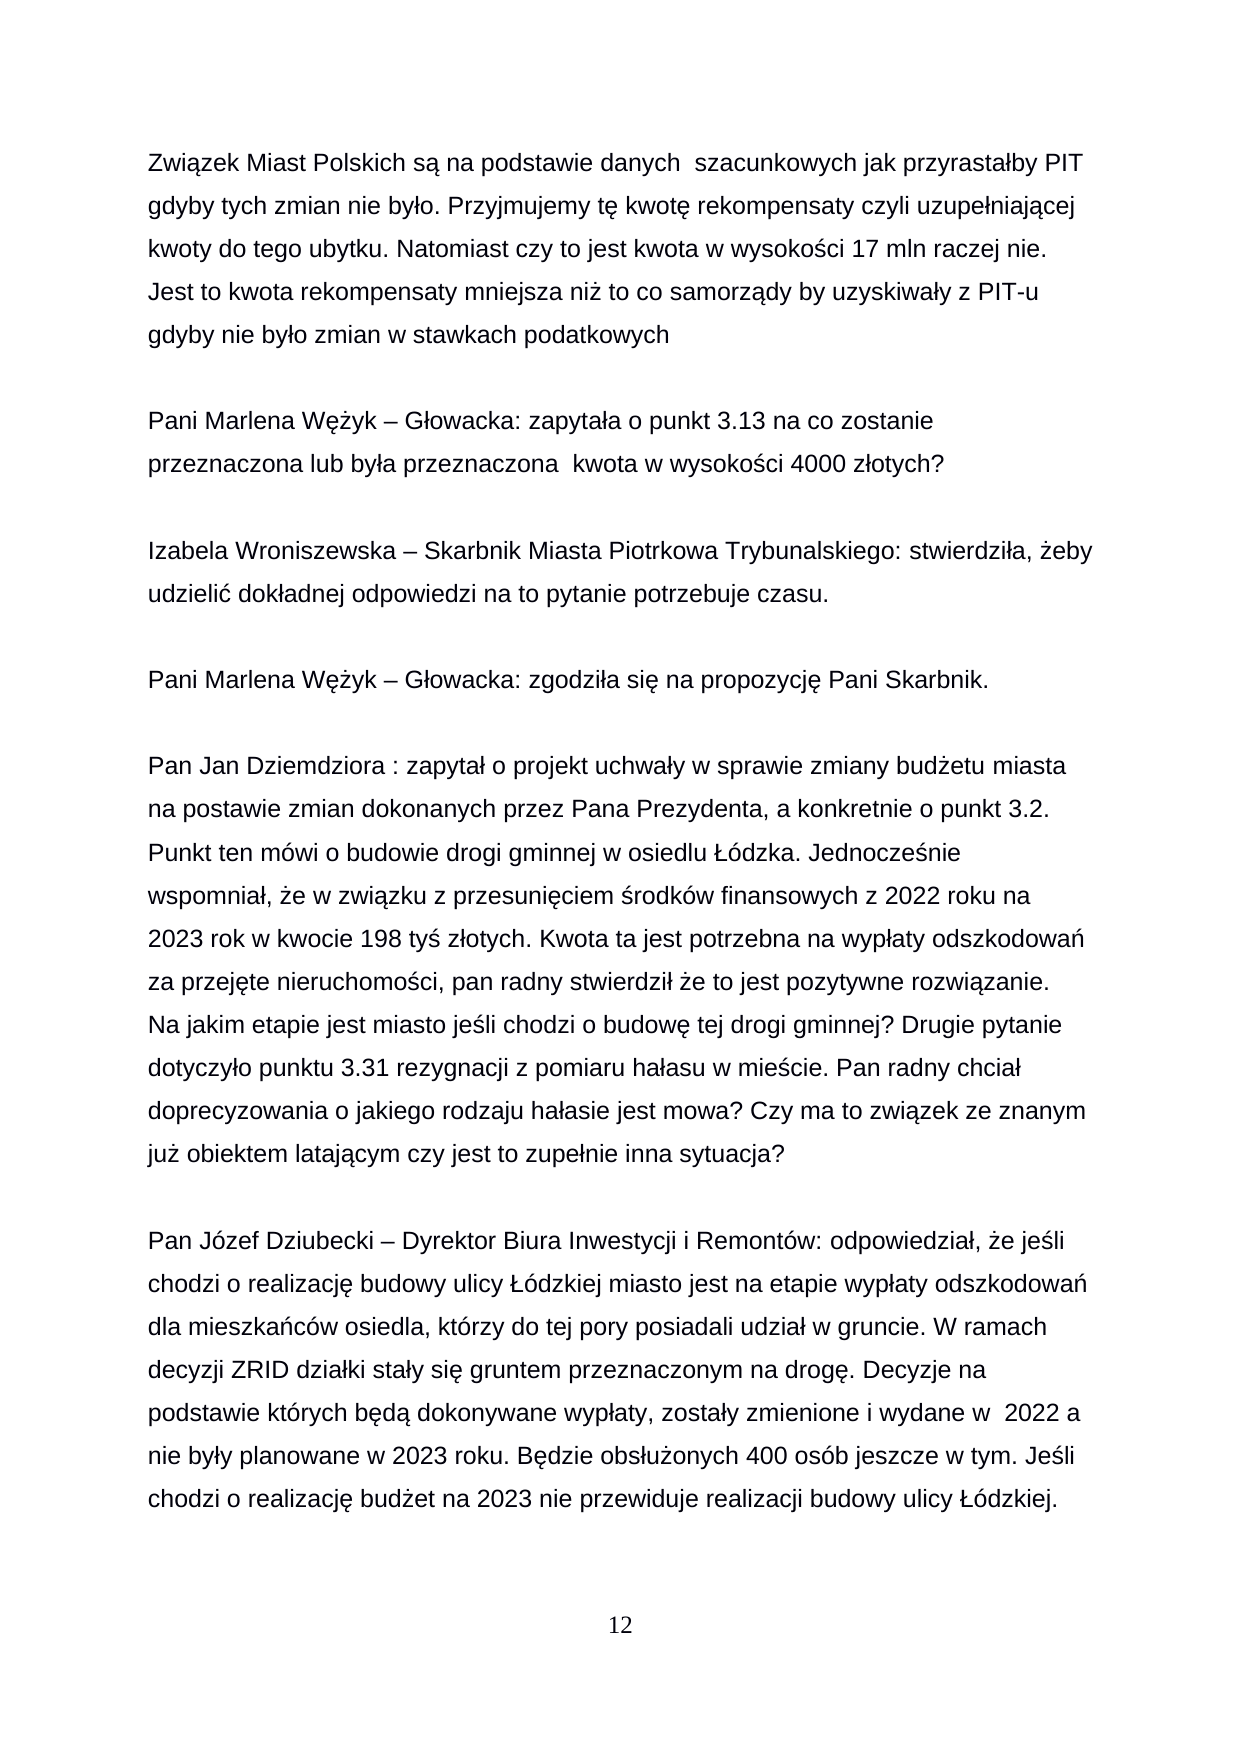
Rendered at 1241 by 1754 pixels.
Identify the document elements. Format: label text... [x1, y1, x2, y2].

text Pan Jan Dziemdziora : zapytał o projekt uchwały w sprawie zmiany budżetu miasta na postawie zmian dokonanych przez Pana Prezydenta, a konkretnie o punkt 3.2. Punkt ten mówi o budowie drogi gminnej w osiedlu Łódzka. Jednocześnie wspomniał, że w związku z przesunięciem środków finansowych z 2022 roku na 2023 rok w kwocie 198 tyś złotych. Kwota ta jest potrzebna na wypłaty odszkodowań za przejęte nieruchomości, pan radny stwierdził że to jest pozytywne rozwiązanie. Na jakim etapie jest miasto jeśli chodzi o budowę tej drogi gminnej? Drugie pytanie dotyczyło punktu 3.31 rezygnacji z pomiaru hałasu w mieście. Pan radny chciał doprecyzowania o jakiego rodzaju hałasie jest mowa? Czy ma to związek ze znanym już obiektem latającym czy jest to zupełnie inna sytuacja? [148, 751, 1093, 1168]
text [148, 148, 1093, 349]
text Pani Marlena Wężyk – Głowacka: zapytała o punkt 3.13 na co zostanie przeznaczona lub była przeznaczona kwota w wysokości 4000 złotych? Izabela Wroniszewska – Skarbnik Miasta Piotrkowa Trybunalskiego: stwierdziła, żeby udzielić dokładnej odpowiedzi na to pytanie potrzebuje czasu. [148, 363, 1093, 608]
text Pani Marlena Wężyk – Głowacka: zgodziła się na propozycję Pani Skarbnik. [148, 622, 1093, 694]
text Pan Józef Dziubecki – Dyrektor Biura Inwestycji i Remontów: odpowiedział, że jeśli chodzi o realizację budowy ulicy Łódzkiej miasto jest na etapie wypłaty odszkodowań dla mieszkańców osiedla, którzy do tej pory posiadali udział w gruncie. W ramach decyzji ZRID działki stały się gruntem przeznaczonym na drogę. Decyzje na podstawie których będą dokonywane wypłaty, zostały zmienione i wydane w 2022 a nie były planowane w 2023 roku. Będzie obsłużonych 400 osób jeszcze w tym. Jeśli chodzi o realizację budżet na 2023 nie przewiduje realizacji budowy ulicy Łódzkiej. [148, 1226, 1093, 1513]
